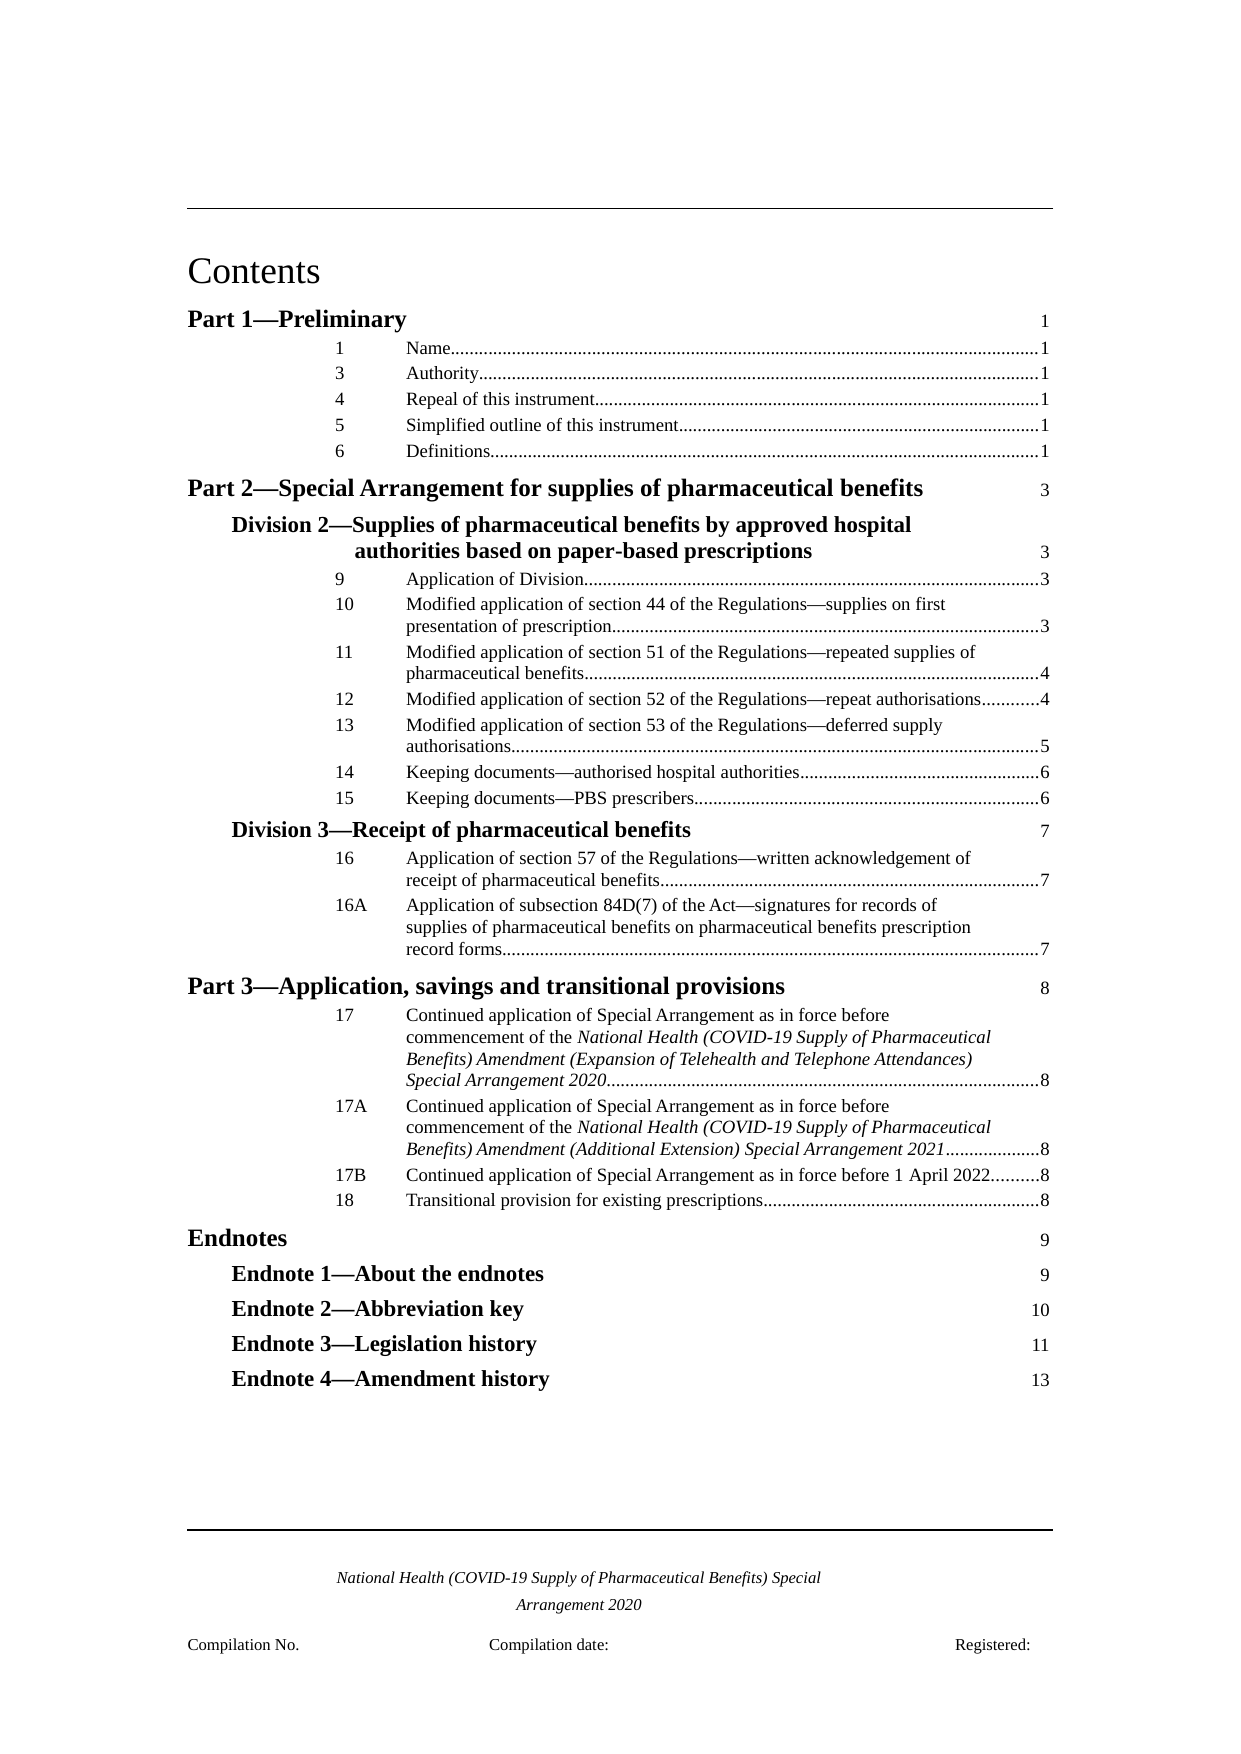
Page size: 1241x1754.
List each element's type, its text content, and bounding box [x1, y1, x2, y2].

text Division 3—Receipt of pharmaceutical benefits 7 [231, 816, 994, 843]
text 13 Modified application of section 53 of the Regulations—deferred supply authorisations 5 [335, 713, 994, 757]
text Endnote 3—Legislation history 11 [231, 1330, 994, 1356]
text 5 Simplified outline of this instrument 1 [335, 414, 994, 435]
text 14 Keeping documents—authorised hospital authorities 6 [335, 761, 994, 782]
text 9 Application of Division 3 [335, 567, 994, 589]
text 17A Continued application of Special Arrangement as in force before commencement of the National Health (COVID-19 Supply of Pharmaceutical Benefits) Amendment (Additional Extension) Special Arrangement 2021 8 [335, 1095, 994, 1159]
text 4 Repeal of this instrument 1 [335, 388, 994, 409]
text Part 3—Application, savings and transitional provisions 8 [187, 971, 994, 1000]
text Part 1—Preliminary 1 [187, 304, 994, 332]
text Endnote 1—About the endnotes 9 [231, 1261, 994, 1287]
text 17 Continued application of Special Arrangement as in force before commencement of the National Health (COVID-19 Supply of Pharmaceutical Benefits) Amendment (Expansion of Telehealth and Telephone Attendances) Special Arrangement 2020 8 [335, 1004, 994, 1091]
text 16A Application of subsection 84D(7) of the Act—signatures for records of supplies of pharmaceutical benefits on pharmaceutical benefits prescription record forms 7 [335, 894, 994, 959]
text 1 Name 1 [335, 337, 994, 358]
text 16 Application of section 57 of the Regulations—written acknowledgement of receipt of pharmaceutical benefits 7 [335, 847, 994, 890]
text Contents [187, 248, 1053, 291]
text Part 2—Special Arrangement for supplies of pharmaceutical benefits 3 [187, 473, 994, 502]
text 15 Keeping documents—PBS prescribers 6 [335, 787, 994, 808]
text 12 Modified application of section 52 of the Regulations—repeat authorisations 4 [335, 688, 994, 709]
text Endnote 4—Amendment history 13 [231, 1364, 994, 1391]
text 6 Definitions 1 [335, 439, 994, 461]
text 18 Transitional provision for existing prescriptions 8 [335, 1189, 994, 1211]
text 17B Continued application of Special Arrangement as in force before 1 April 2022 8 [335, 1164, 994, 1185]
text Endnotes 9 [187, 1223, 994, 1252]
text 10 Modified application of section 44 of the Regulations—supplies on first presentation of prescription 3 [335, 593, 994, 636]
text 11 Modified application of section 51 of the Regulations—repeated supplies of pharmaceutical benefits 4 [335, 641, 994, 684]
text 3 Authority 1 [335, 362, 994, 384]
text Endnote 2—Abbreviation key 10 [231, 1295, 994, 1322]
text Division 2—Supplies of pharmaceutical benefits by approved hospital authorities based on paper-based prescriptions 3 [231, 511, 994, 563]
